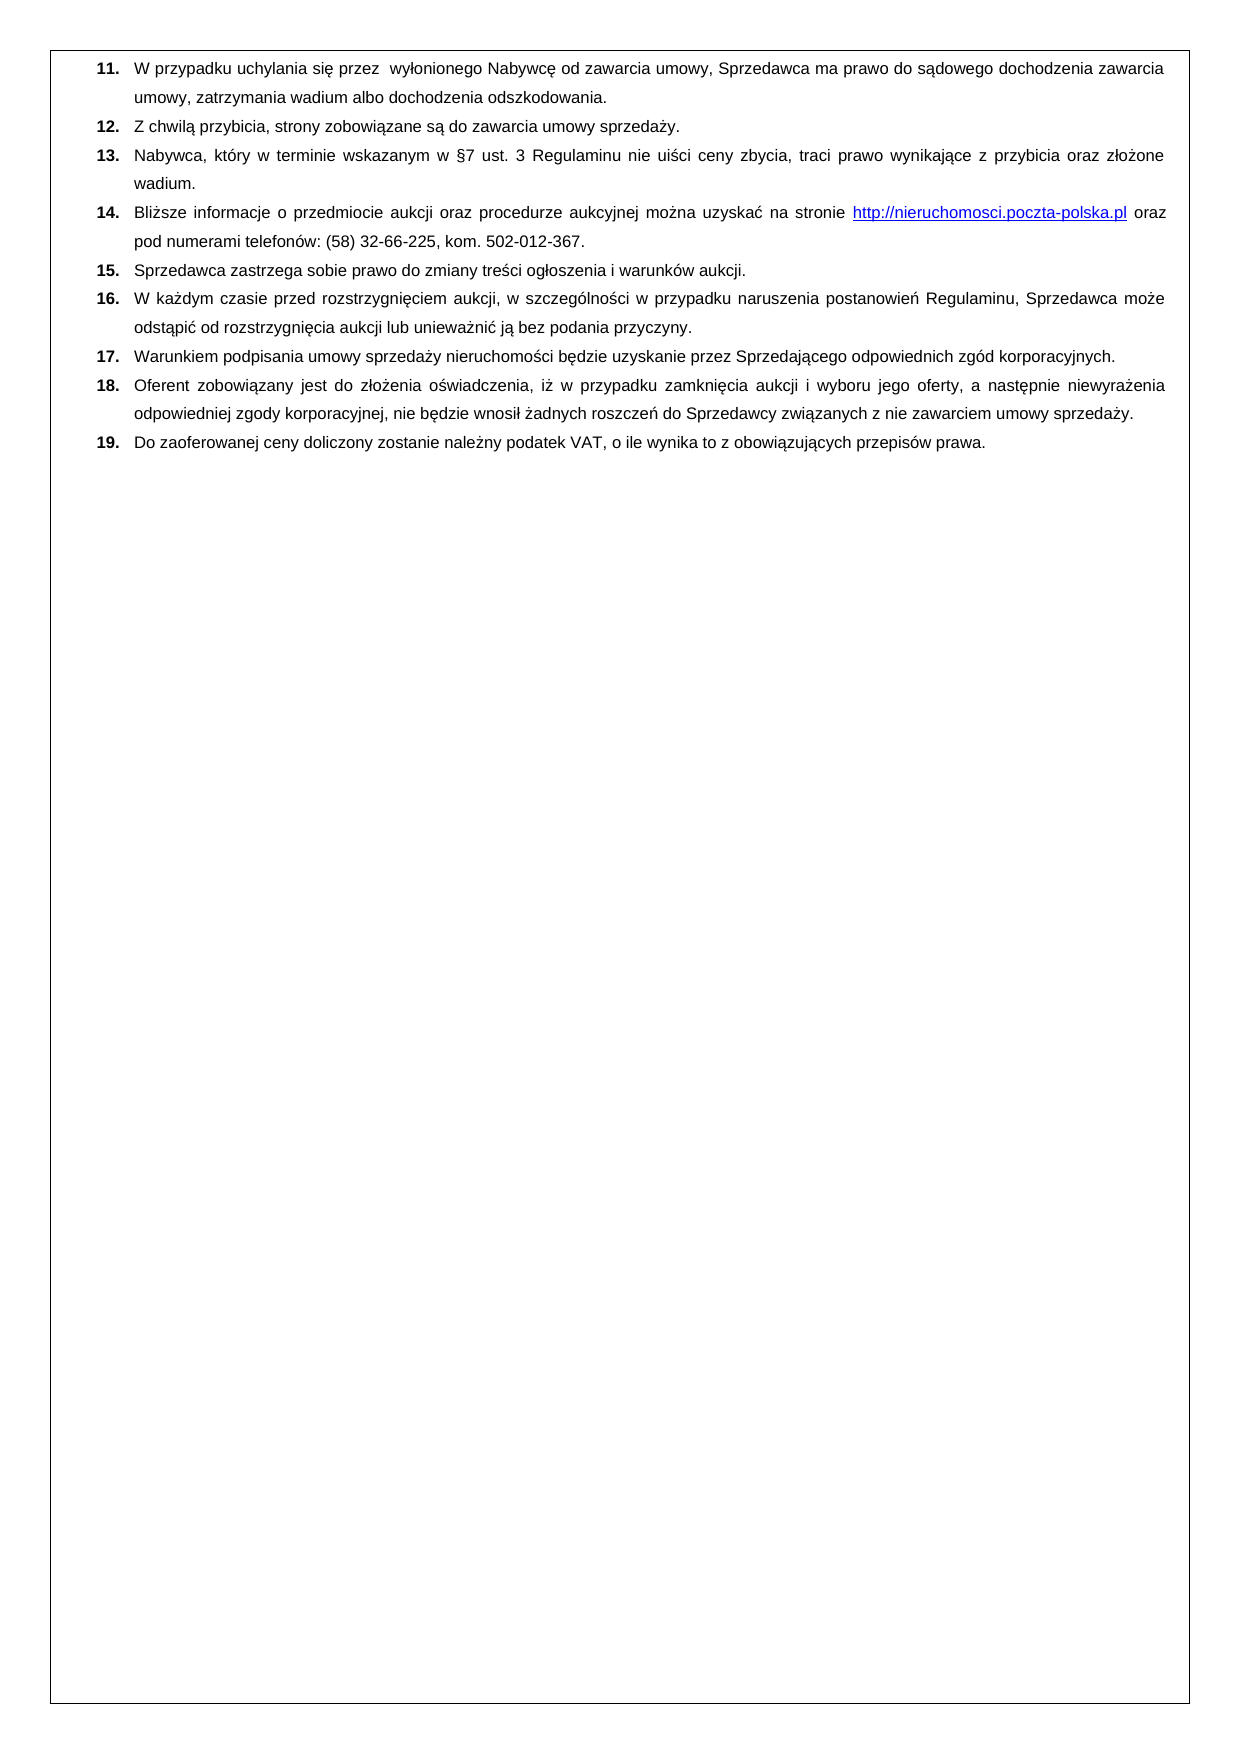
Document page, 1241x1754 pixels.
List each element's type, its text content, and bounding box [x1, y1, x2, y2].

list Warunkiem podpisania umowy sprzedaży nieruchomości będzie uzyskanie przez Sprzedającego odpowiednich zgód korporacyjnych. [96, 347, 1166, 366]
list W przypadku uchylania się przez wyłonionego Nabywcę od zawarcia umowy, Sprzedawca ma prawo do sądowego dochodzenia zawarcia umowy, zatrzymania wadium albo dochodzenia odszkodowania. [96, 59, 1166, 107]
list Z chwilą przybicia, strony zobowiązane są do zawarcia umowy sprzedaży. [96, 117, 1166, 136]
list Bliższe informacje o przedmiocie aukcji oraz procedurze aukcyjnej można uzyskać na stronie http://nieruchomosci.poczta-polska.pl oraz pod numerami telefonów: (58) 32-66-225, kom. 502-012-367. [96, 203, 1166, 251]
list W każdym czasie przed rozstrzygnięciem aukcji, w szczególności w przypadku naruszenia postanowień Regulaminu, Sprzedawca może odstąpić od rozstrzygnięcia aukcji lub unieważnić ją bez podania przyczyny. [96, 289, 1166, 337]
list Do zaoferowanej ceny doliczony zostanie należny podatek VAT, o ile wynika to z obowiązujących przepisów prawa. [96, 433, 1166, 452]
list Oferent zobowiązany jest do złożenia oświadczenia, iż w przypadku zamknięcia aukcji i wyboru jego oferty, a następnie niewyrażenia odpowiedniej zgody korporacyjnej, nie będzie wnosił żadnych roszczeń do Sprzedawcy związanych z nie zawarciem umowy sprzedaży. [96, 375, 1166, 423]
list Sprzedawca zastrzega sobie prawo do zmiany treści ogłoszenia i warunków aukcji. [96, 260, 1166, 279]
list Nabywca, który w terminie wskazanym w §7 ust. 3 Regulaminu nie uiści ceny zbycia, traci prawo wynikające z przybicia oraz złożone wadium. [96, 145, 1166, 193]
